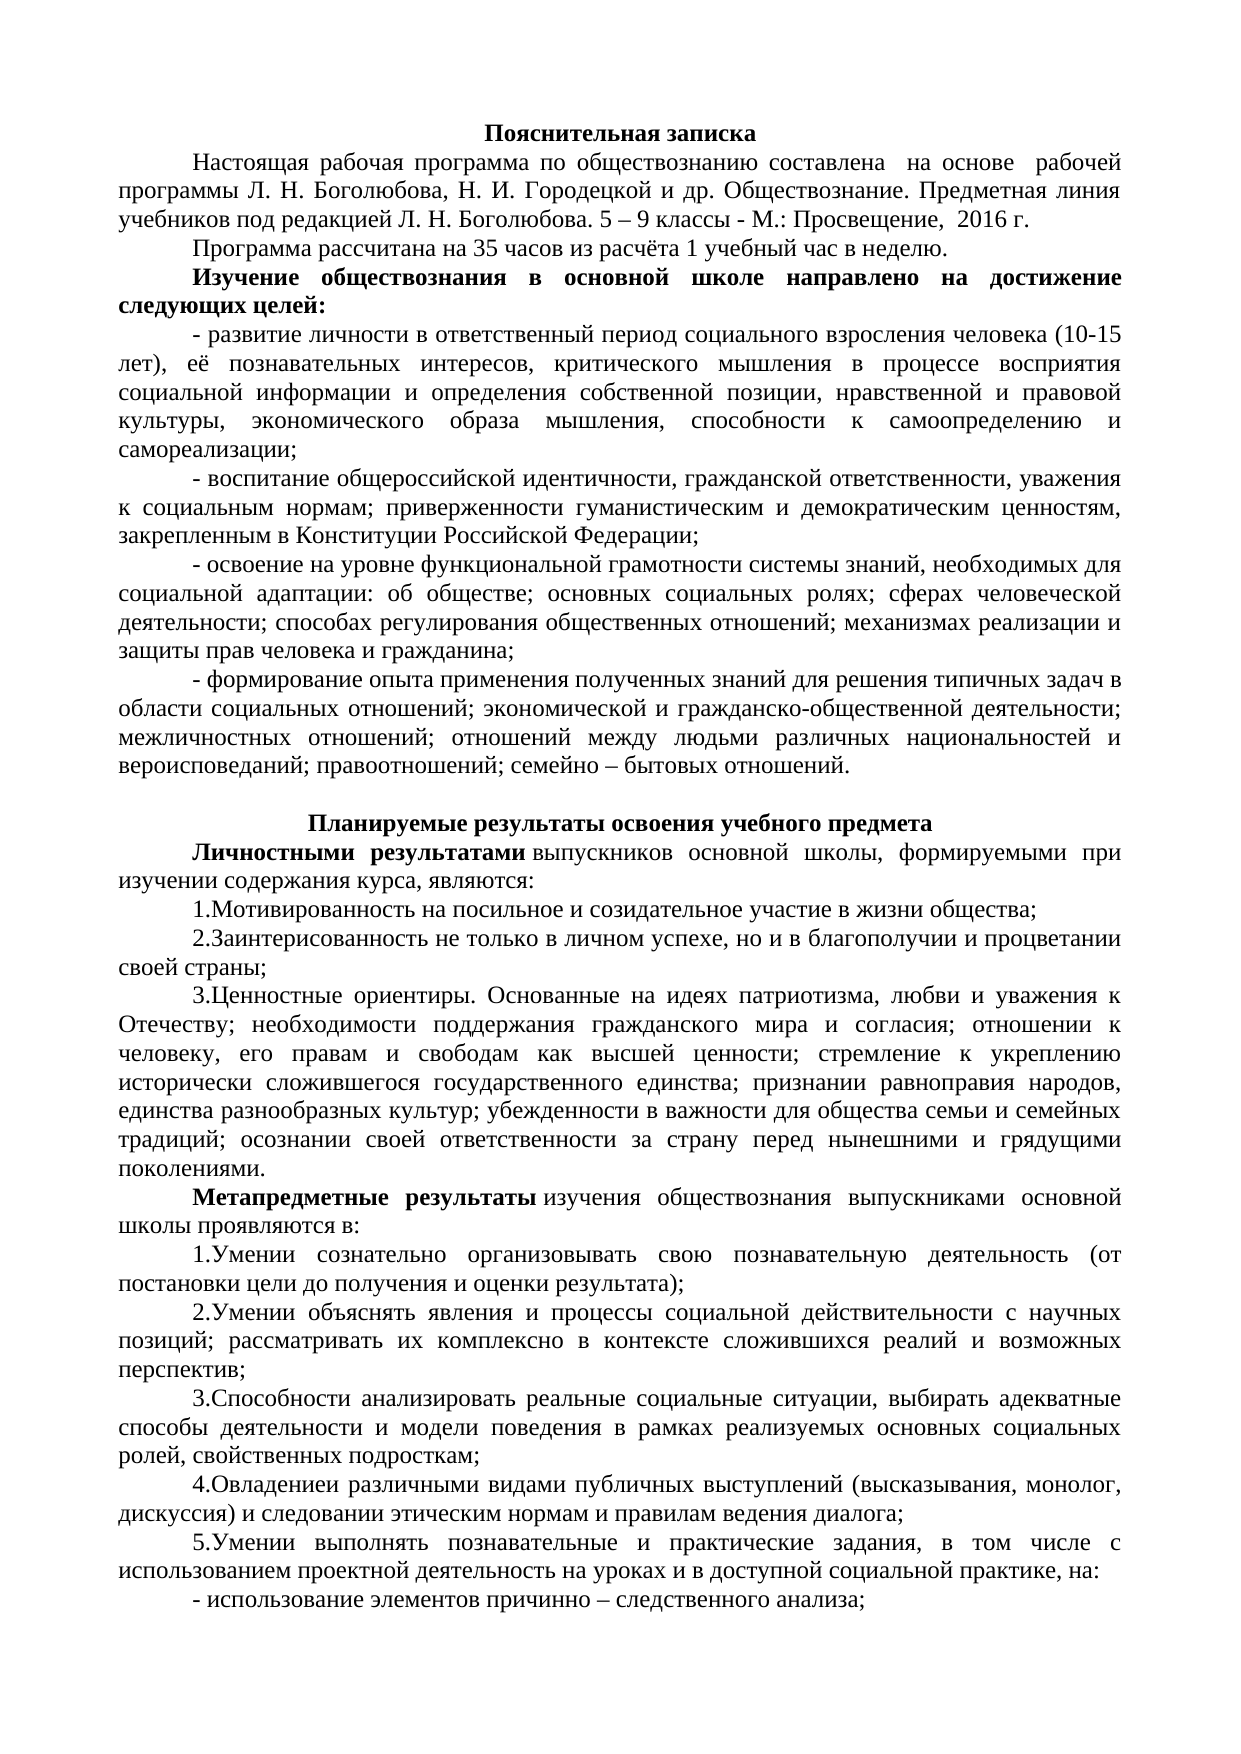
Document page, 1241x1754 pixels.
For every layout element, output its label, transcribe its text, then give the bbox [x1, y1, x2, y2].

text 1.Мотивированность на посильное и созидательное участие в жизни общества; [118, 894, 1122, 923]
text 2.Умении объяснять явления и процессы социальной действительности с научных позиций; рассматривать их комплексно в контексте сложившихся реалий и возможных перспектив; [118, 1297, 1122, 1383]
text - развитие личности в ответственный период социального взросления человека (10-15 лет), её познавательных интересов, критического мышления в процессе восприятия социальной информации и определения собственной позиции, нравственной и правовой культуры, экономического образа мышления, способности к самоопределению и самореализации; [118, 319, 1122, 463]
text Планируемые результаты освоения учебного предмета [118, 808, 1122, 837]
text 3.Ценностные ориентиры. Основанные на идеях патриотизма, любви и уважения к Отечеству; необходимости поддержания гражданского мира и согласия; отношении к человеку, его правам и свободам как высшей ценности; стремление к укреплению исторически сложившегося государственного единства; признании равноправия народов, единства разнообразных культур; убежденности в важности для общества семьи и семейных традиций; осознании своей ответственности за страну перед нынешними и грядущими поколениями. [118, 981, 1122, 1182]
text Программа рассчитана на 35 часов из расчёта 1 учебный час в неделю. [118, 233, 1122, 262]
text - освоение на уровне функциональной грамотности системы знаний, необходимых для социальной адаптации: об обществе; основных социальных ролях; сферах человеческой деятельности; способах регулирования общественных отношений; механизмах реализации и защиты прав человека и гражданина; [118, 549, 1122, 664]
text 5.Умении выполнять познавательные и практические задания, в том числе с использованием проектной деятельность на уроках и в доступной социальной практике, на: [118, 1527, 1122, 1584]
text - воспитание общероссийской идентичности, гражданской ответственности, уважения к социальным нормам; приверженности гуманистическим и демократическим ценностям, закрепленным в Конституции Российской Федерации; [118, 463, 1122, 549]
text 4.Овладениеи различными видами публичных выступлений (высказывания, монолог, дискуссия) и следовании этическим нормам и правилам ведения диалога; [118, 1469, 1122, 1527]
text 1.Умении сознательно организовывать свою познавательную деятельность (от постановки цели до получения и оценки результата); [118, 1239, 1122, 1297]
text Настоящая рабочая программа по обществознанию составлена на основе рабочей программы Л. Н. Боголюбова, Н. И. Городецкой и др. Обществознание. Предметная линия учебников под редакцией Л. Н. Боголюбова. 5 – 9 классы - М.: Просвещение, . [118, 147, 1122, 233]
text Изучение обществознания в основной школе направлено на достижение следующих целей: [118, 262, 1122, 319]
text 2.Заинтерисованность не только в личном успехе, но и в благополучии и процветании своей страны; [118, 923, 1122, 981]
text Пояснительная записка [118, 118, 1122, 147]
text - формирование опыта применения полученных знаний для решения типичных задач в области социальных отношений; экономической и гражданско-общественной деятельности; межличностных отношений; отношений между людьми различных национальностей и вероисповеданий; правоотношений; семейно – бытовых отношений. [118, 664, 1122, 779]
text Личностными результатами выпускников основной школы, формируемыми при изучении содержания курса, являются: [118, 837, 1122, 894]
text - использование элементов причинно – следственного анализа; [118, 1584, 1122, 1613]
text 3.Способности анализировать реальные социальные ситуации, выбирать адекватные способы деятельности и модели поведения в рамках реализуемых основных социальных ролей, свойственных подросткам; [118, 1383, 1122, 1469]
text Метапредметные результаты изучения обществознания выпускниками основной школы проявляются в: [118, 1182, 1122, 1239]
